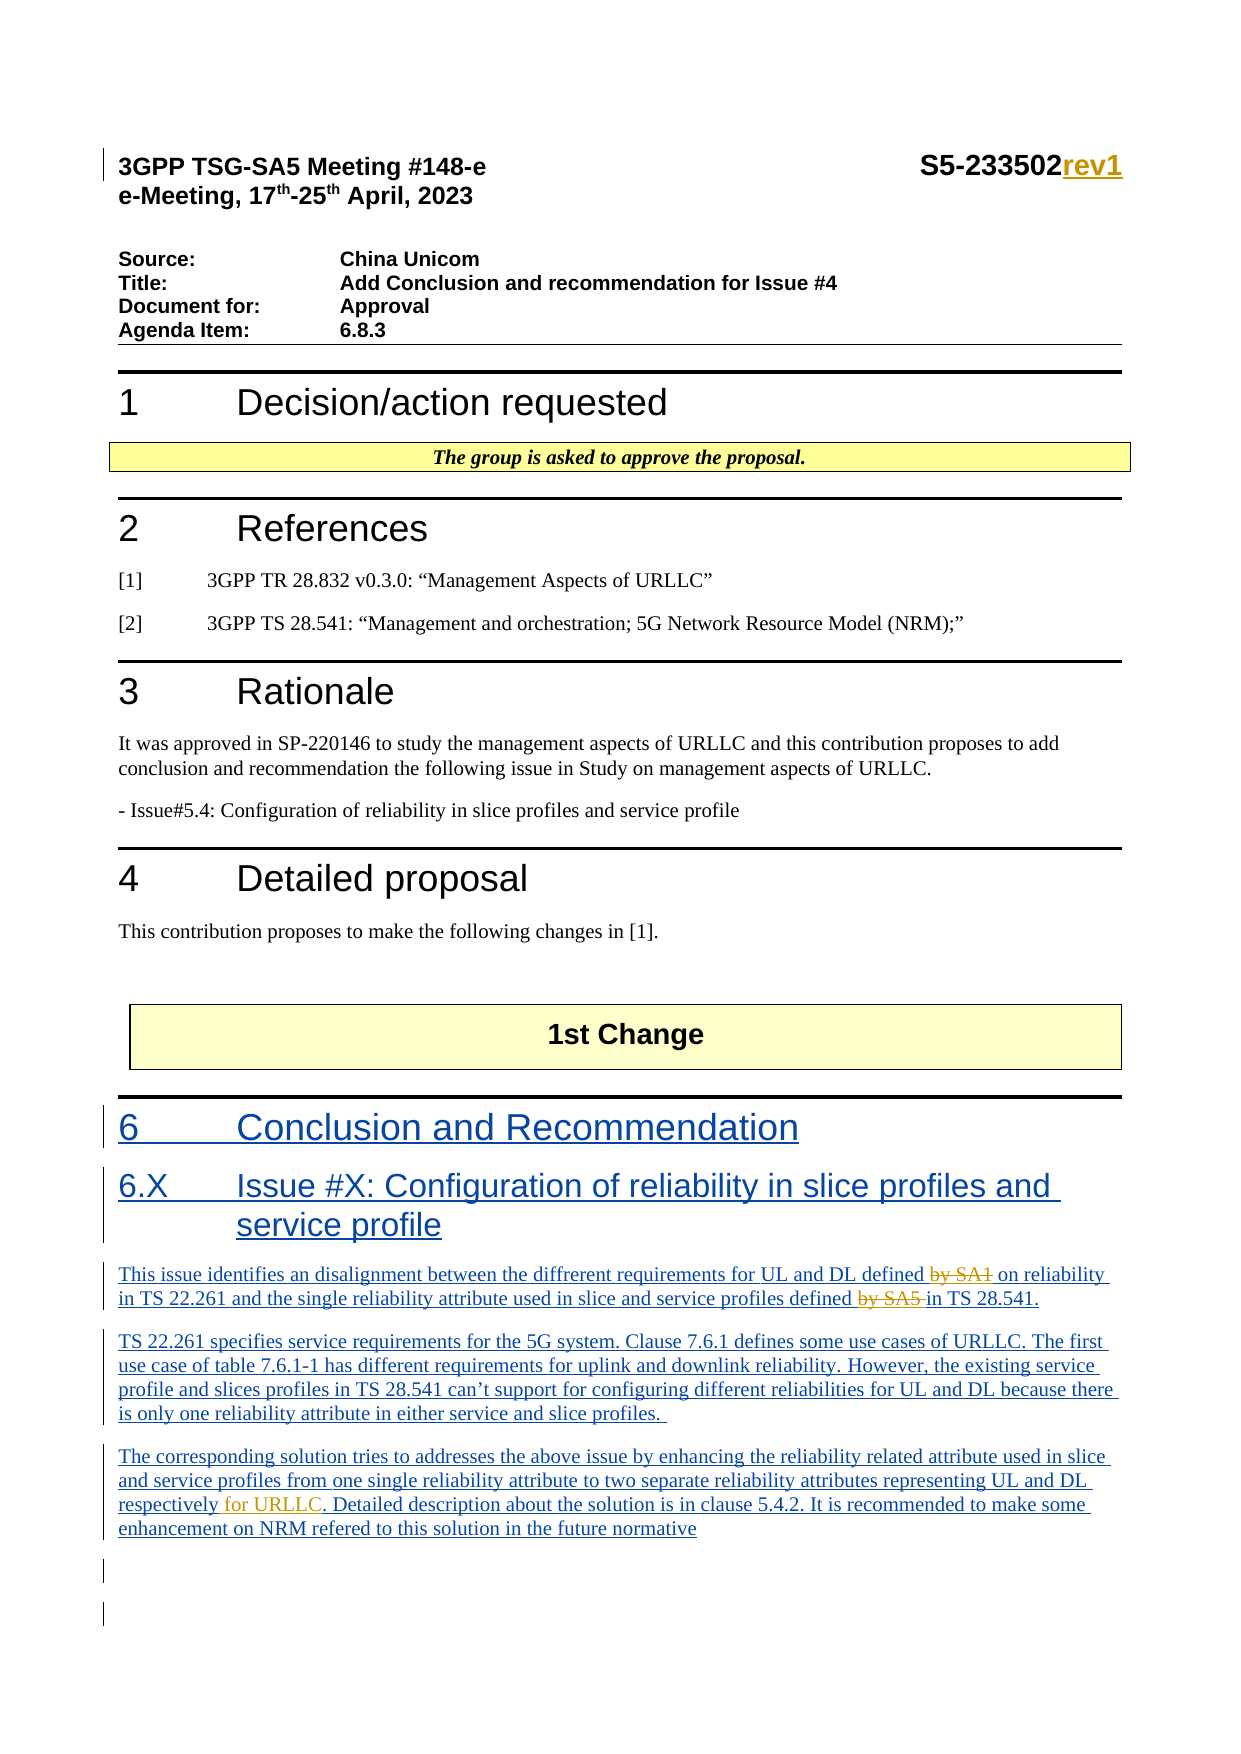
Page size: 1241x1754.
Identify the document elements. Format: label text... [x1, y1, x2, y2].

text The group is asked to approve the proposal. [110, 443, 1130, 471]
subtitle 1 Decision/action requested [118, 374, 1122, 423]
subtitle 2 References [118, 500, 1122, 549]
text [2] 3GPP TS 28.541: “Management and orchestration; 5G Network Resource Model (NRM);” [118, 611, 1122, 635]
text Agenda Item: 6.8.3 [118, 318, 1122, 344]
text It was approved in SP-220146 to study the management aspects of URLLC and this contribution proposes to add conclusion and recommendation the following issue in Study on management aspects of URLLC. [118, 731, 1122, 779]
text Title: Add Conclusion and recommendation for Issue #4 [118, 270, 1122, 294]
text - Issue#5.4: Configuration of reliability in slice profiles and service profile [118, 798, 1122, 822]
text This contribution proposes to make the following changes in [1]. [118, 918, 1122, 943]
text 3GPP TSG-SA5 Meeting #148-e S5-233502 [118, 148, 1122, 181]
text e-Meeting, 17th-25th April, 2023 [118, 181, 1122, 210]
subtitle 4 Detailed proposal [118, 850, 1122, 900]
subtitle 3 Rationale [118, 663, 1122, 713]
text Document for: Approval [118, 294, 1122, 318]
text [1] 3GPP TR 28.832 v0.3.0: “Management Aspects of URLLC” [118, 568, 1122, 592]
text Source: China Unicom [118, 246, 1122, 270]
table_header 1st Change [131, 1005, 1121, 1069]
